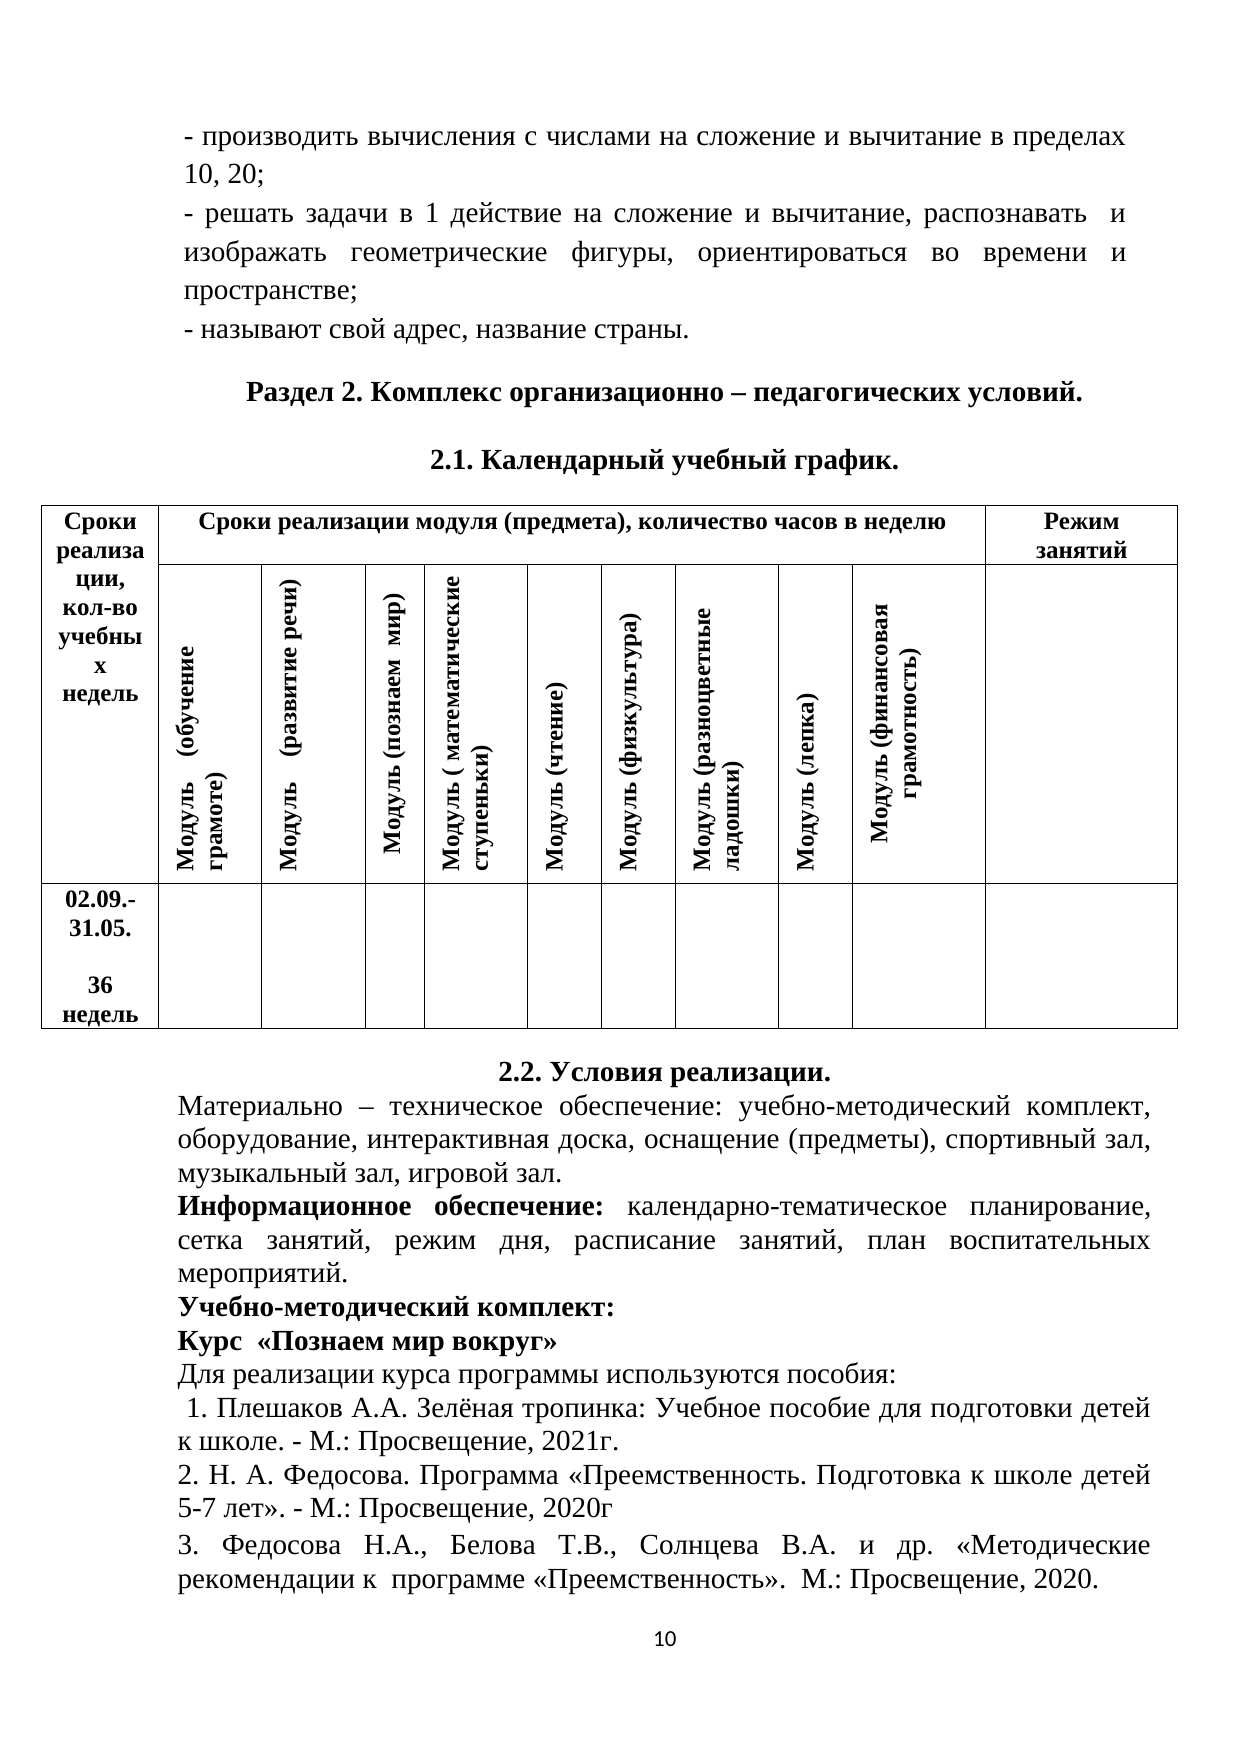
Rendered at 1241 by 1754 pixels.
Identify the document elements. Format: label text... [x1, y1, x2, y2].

text 3. Федосова Н.А., Белова Т.В., Солнцева В.А. и др. «Методические рекомендации к программе «Преемственность». М.: Просвещение, 2020. [177, 1527, 1152, 1594]
text - производить вычисления с числами на сложение и вычитание в пределах 10, 20; [183, 118, 1127, 190]
text 2.1. Календарный учебный график. [177, 442, 1152, 476]
text - решать задачи в 1 действие на сложение и вычитание, распознавать и изображать геометрические фигуры, ориентироваться во времени и пространстве; [183, 195, 1127, 306]
text Курс «Познаем мир вокруг» [177, 1323, 1152, 1356]
table_header Сроки реализации модуля (предмета), количество часов в неделю [159, 506, 985, 563]
table_header Сроки реализации, кол-во учебных недель [42, 506, 158, 883]
text - называют свой адрес, название страны. [183, 311, 1127, 344]
table_cell 02.09.-31.05. 36 недель [42, 884, 158, 1028]
text Для реализации курса программы используются пособия: [177, 1356, 1152, 1390]
table_cell Модуль (финансовая грамотность) [853, 565, 985, 883]
table_cell [425, 884, 527, 1028]
table_cell [366, 884, 424, 1028]
text 2. Н. А. Федосова. Программа «Преемственность. Подготовка к школе детей 5-7 лет». - М.: Просвещение, 2020г [177, 1457, 1152, 1524]
table_cell [986, 884, 1177, 1028]
table_cell Модуль (развитие речи) [262, 565, 365, 883]
text 2.2. Условия реализации. [177, 1054, 1152, 1088]
text Материально – техническое обеспечение: учебно-методический комплект, оборудование, интерактивная доска, оснащение (предметы), спортивный зал, музыкальный зал, игровой зал. [177, 1088, 1152, 1188]
table_cell Модуль (физкультура) [602, 565, 675, 883]
table_cell Модуль ( математические ступеньки) [425, 565, 527, 883]
table_cell Модуль (познаем мир) [366, 565, 424, 883]
text Учебно-методический комплект: [177, 1289, 1152, 1323]
table_header Режим занятий [986, 506, 1177, 563]
text Информационное обеспечение: календарно-тематическое планирование, сетка занятий, режим дня, расписание занятий, план воспитательных мероприятий. [177, 1188, 1152, 1289]
text 1. Плешаков А.А. Зелёная тропинка: Учебное пособие для подготовки детей к школе. - М.: Просвещение, 2021г. [177, 1390, 1152, 1457]
table_cell [528, 884, 601, 1028]
table_cell Модуль (лепка) [779, 565, 852, 883]
table_cell Модуль (чтение) [528, 565, 601, 883]
table_cell [262, 884, 365, 1028]
table_cell Модуль (обучение грамоте) [159, 565, 261, 883]
table_cell [676, 884, 778, 1028]
table_cell [159, 884, 261, 1028]
table_cell [602, 884, 675, 1028]
table_cell [779, 884, 852, 1028]
table_cell [986, 565, 1177, 883]
table_cell Модуль (разноцветные ладошки) [676, 565, 778, 883]
table_cell [853, 884, 985, 1028]
text Раздел 2. Комплекс организационно – педагогических условий. [177, 374, 1152, 408]
